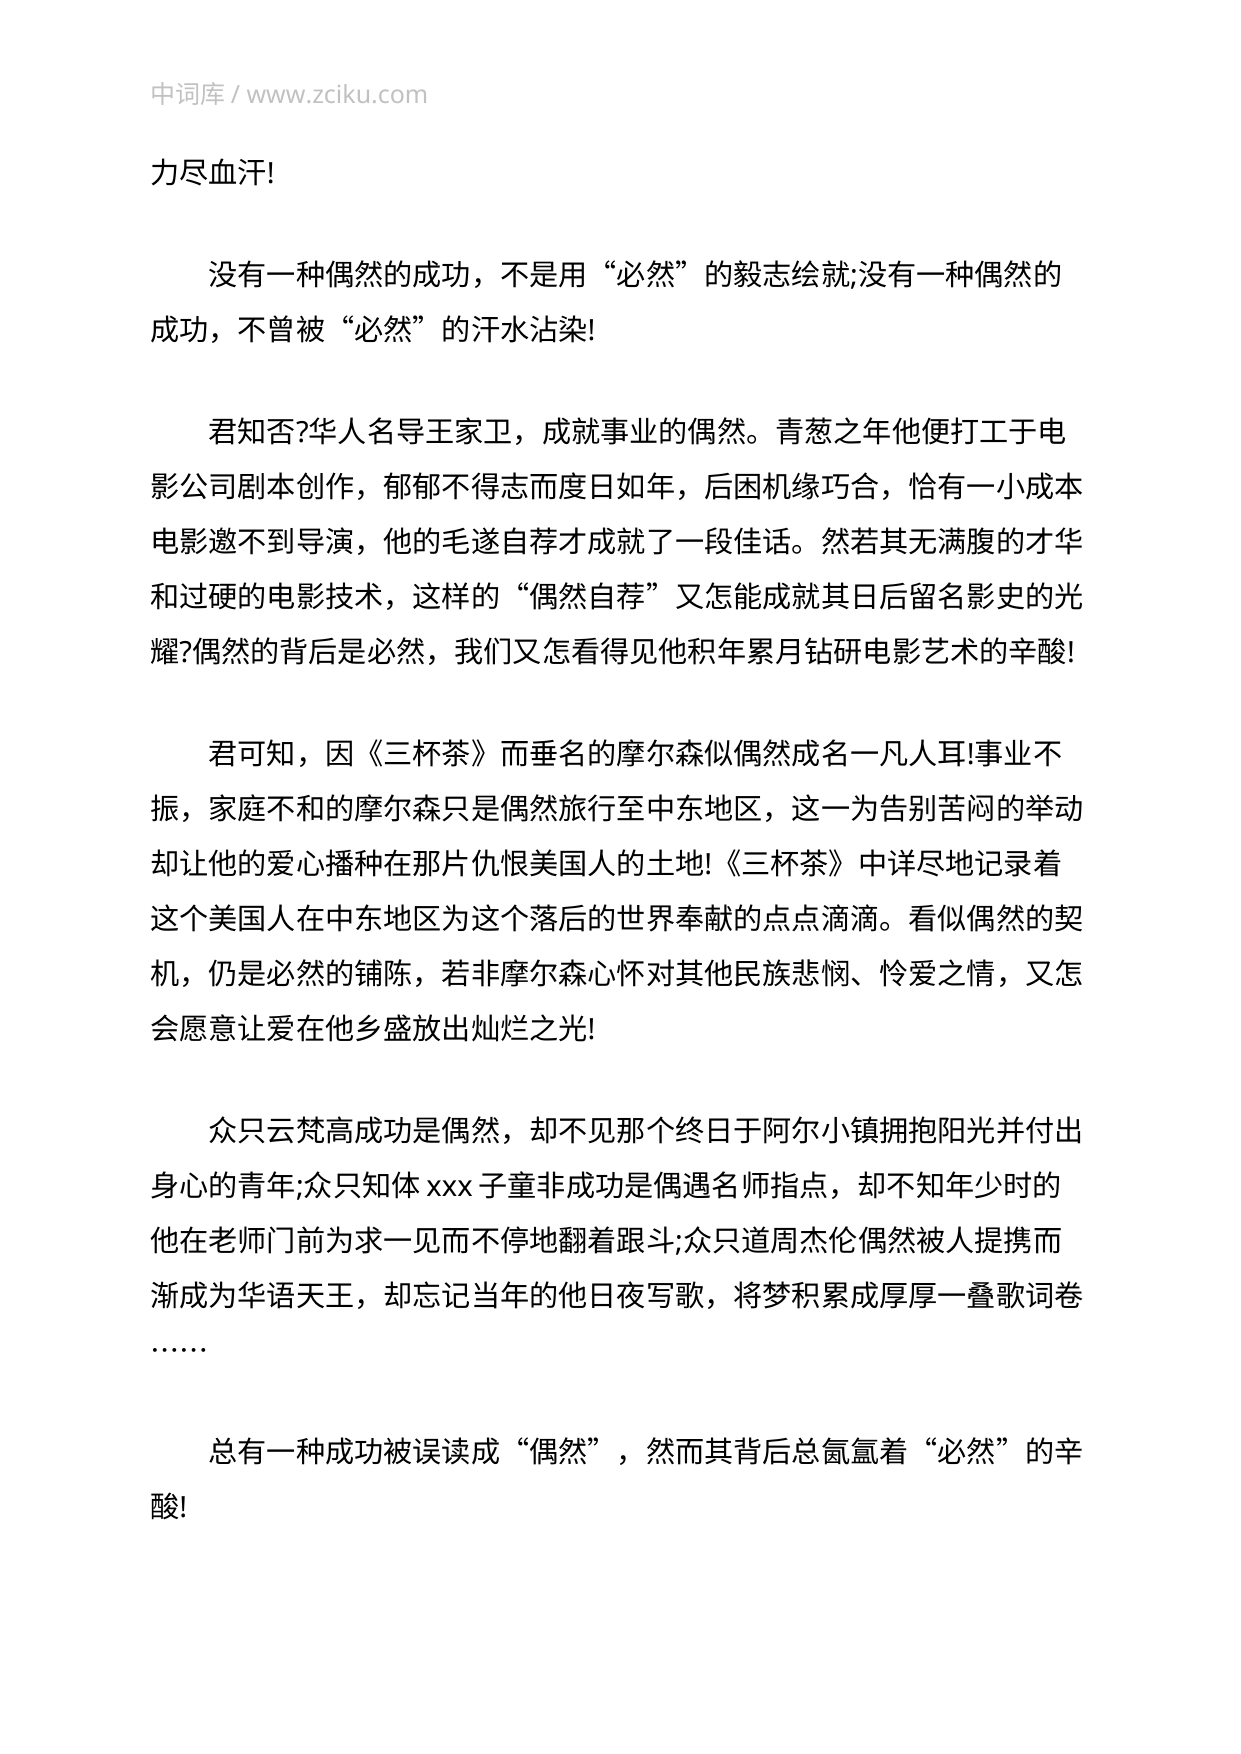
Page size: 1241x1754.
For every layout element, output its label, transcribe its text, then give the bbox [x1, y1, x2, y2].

text 君知否?华人名导王家卫，成就事业的偶然。青葱之年他便打工于电影公司剧本创作，郁郁不得志而度日如年，后困机缘巧合，恰有一小成本电影邀不到导演，他的毛遂自荐才成就了一段佳话。然若其无满腹的才华和过硬的电影技术，这样的“偶然自荐”又怎能成就其日后留名影史的光耀?偶然的背后是必然，我们又怎看得见他积年累月钻研电影艺术的辛酸! [150, 409, 1090, 671]
text 众只云梵高成功是偶然，却不见那个终日于阿尔小镇拥抱阳光并付出身心的青年;众只知体xxx子童非成功是偶遇名师指点，却不知年少时的他在老师门前为求一见而不停地翻着跟斗;众只道周杰伦偶然被人提携而渐成为华语天王，却忘记当年的他日夜写歌，将梦积累成厚厚一叠歌词卷…… [150, 1107, 1090, 1369]
text 没有一种偶然的成功，不是用“必然”的毅志绘就;没有一种偶然的成功，不曾被“必然”的汗水沾染! [150, 252, 1090, 349]
text 君可知，因《三杯茶》而垂名的摩尔森似偶然成名一凡人耳!事业不振，家庭不和的摩尔森只是偶然旅行至中东地区，这一为告别苦闷的举动却让他的爱心播种在那片仇恨美国人的土地!《三杯茶》中详尽地记录着这个美国人在中东地区为这个落后的世界奉献的点点滴滴。看似偶然的契机，仍是必然的铺陈，若非摩尔森心怀对其他民族悲悯、怜爱之情，又怎会愿意让爱在他乡盛放出灿烂之光! [150, 731, 1090, 1048]
text 总有一种成功被误读成“偶然”，然而其背后总氤氲着“必然”的辛酸! [150, 1429, 1090, 1526]
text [150, 150, 1090, 192]
